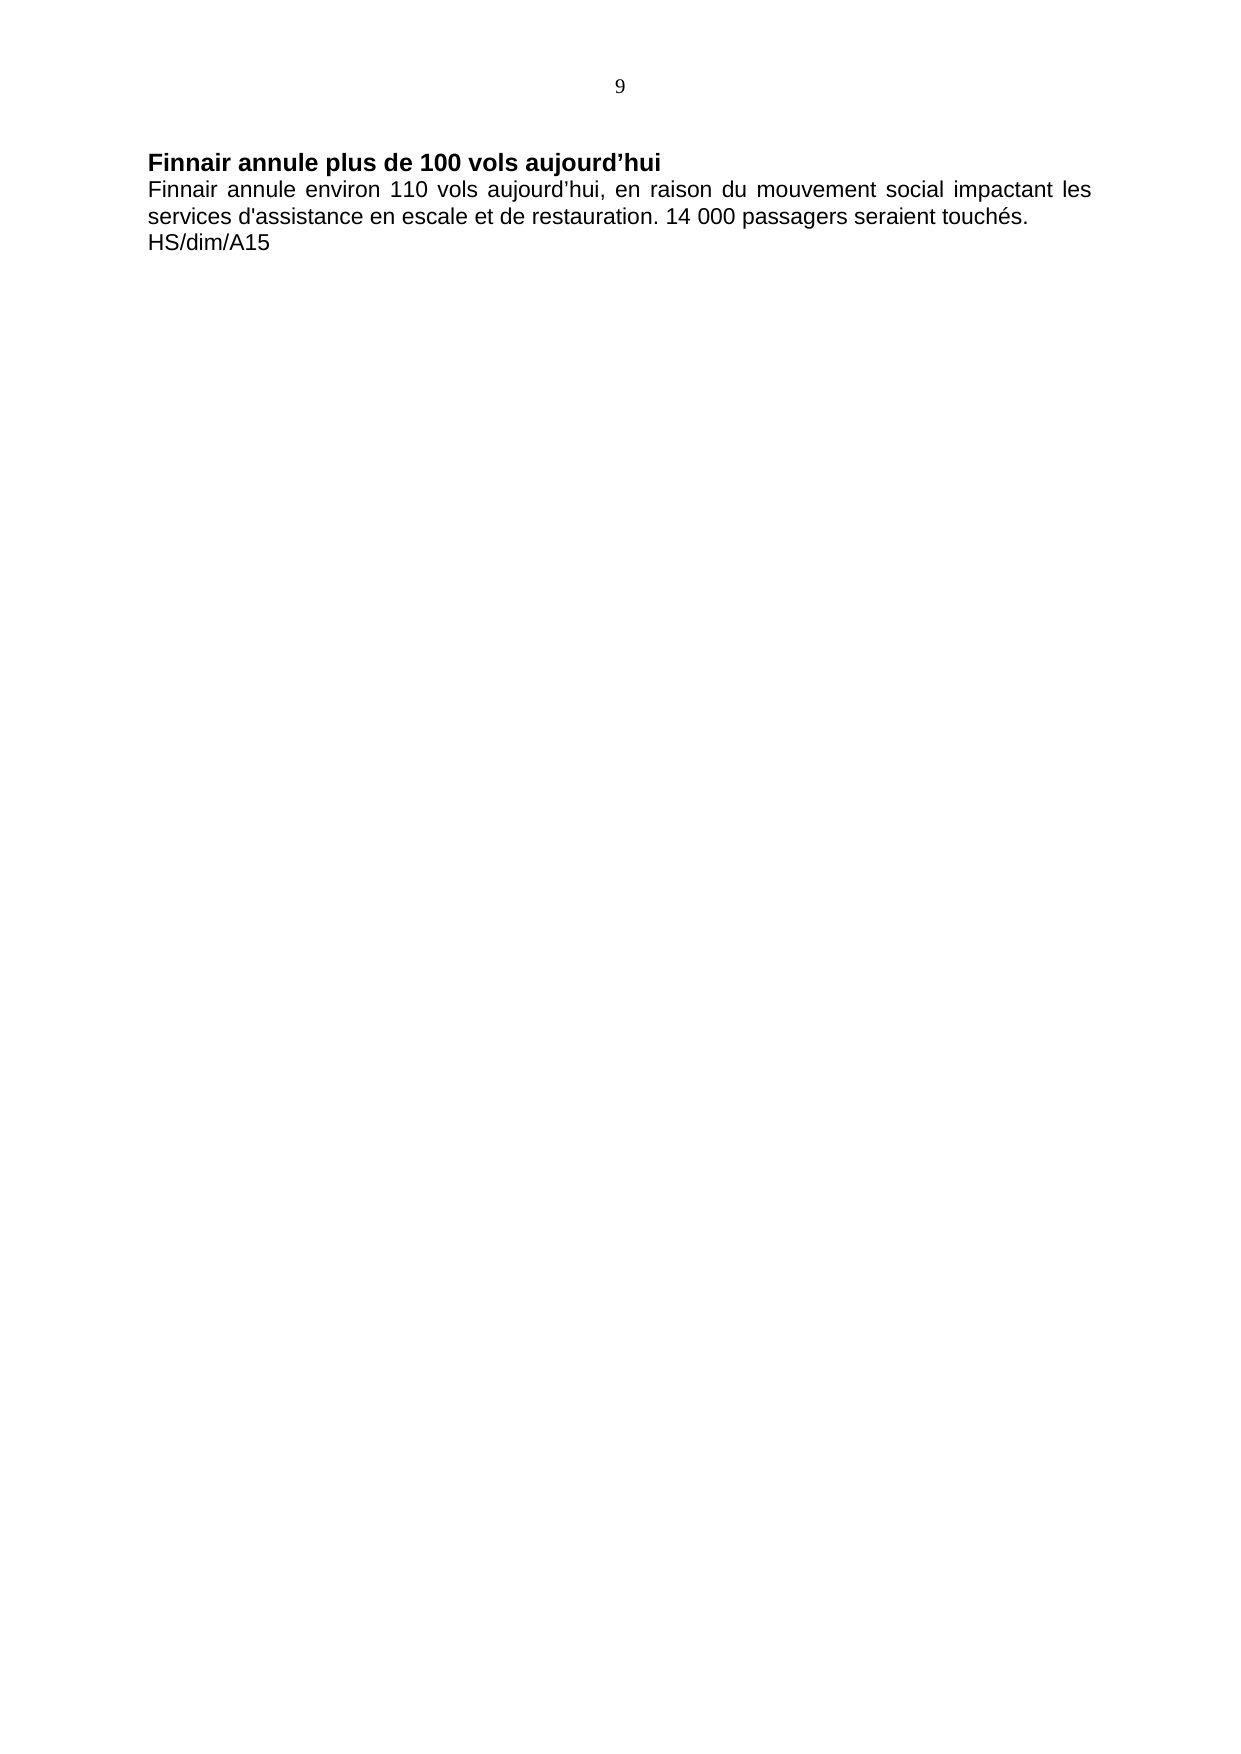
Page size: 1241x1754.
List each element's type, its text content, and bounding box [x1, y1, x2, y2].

text Finnair annule environ 110 vols aujourd’hui, en raison du mouvement social impactant les services d'assistance en escale et de restauration. 14 000 passagers seraient touchés. [148, 176, 1093, 229]
text HS/dim/A15 [148, 229, 1093, 255]
subtitle Finnair annule plus de 100 vols aujourd’hui [148, 148, 1093, 176]
